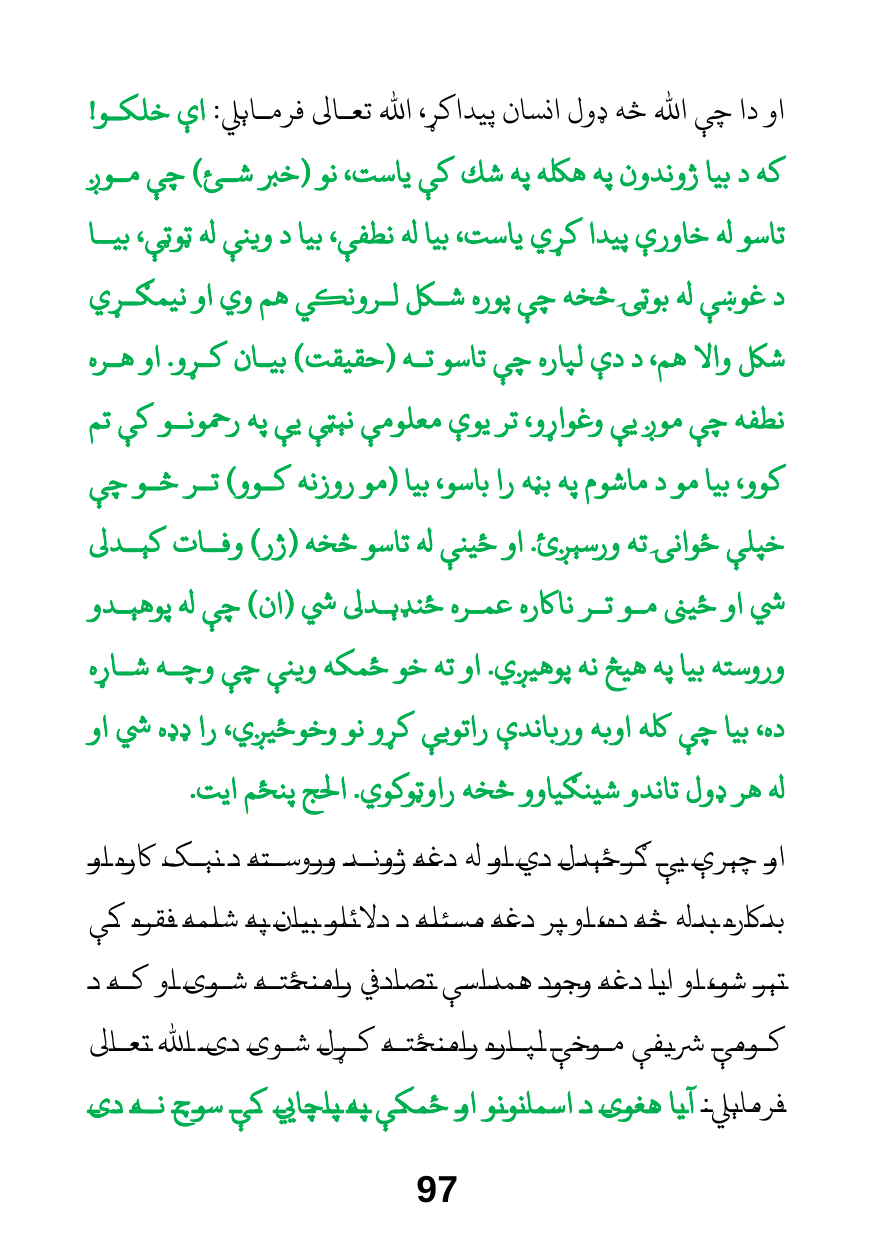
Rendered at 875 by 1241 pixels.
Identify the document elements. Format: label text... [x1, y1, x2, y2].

text او دا چې الله څه ډول انسان پيداکړ، الله تعالی فرماېلي: اې خلكو! كه د بيا ژوندون په هكله په شك كې ياست، نو (خبر شئ) چې موږ تاسو له خاورې پيدا كړي ياست، بيا له نطفې، بيا د وينې له ټوټې، بيا د غوښې له بوټۍ څخه چې پوره شكل لرونكي هم وي او نيمګړي شكل والا هم، د دې لپاره چې تاسو ته (حقيقت) بيان كړو. او هره نطفه چې موږ يې وغواړو، تر يوې معلومې نېټې يې په رحمونو كې تم كوو، بيا مو د ماشوم په بڼه را باسو، بيا (مو روزنه كوو) تر څو چې خپلې ځوانۍ ته ورسېږئ. او ځينې له تاسو څخه (ژر) وفات كېدلى شي او ځينى مو تر ناكاره عمره ځنډېدلى شي (ان) چې له پوهېدو وروسته بيا په هيڅ نه پوهيږي. او ته خو ځمكه وينې چې وچه شاړه ده، بيا چې كله اوبه ورباندې راتويې كړو نو وخوځيږي، را ډډه شي او له هر ډول تاندو شينګياوو څخه راوټوكوي. الحج پنځم ايت. [89, 82, 785, 817]
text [89, 828, 785, 1131]
